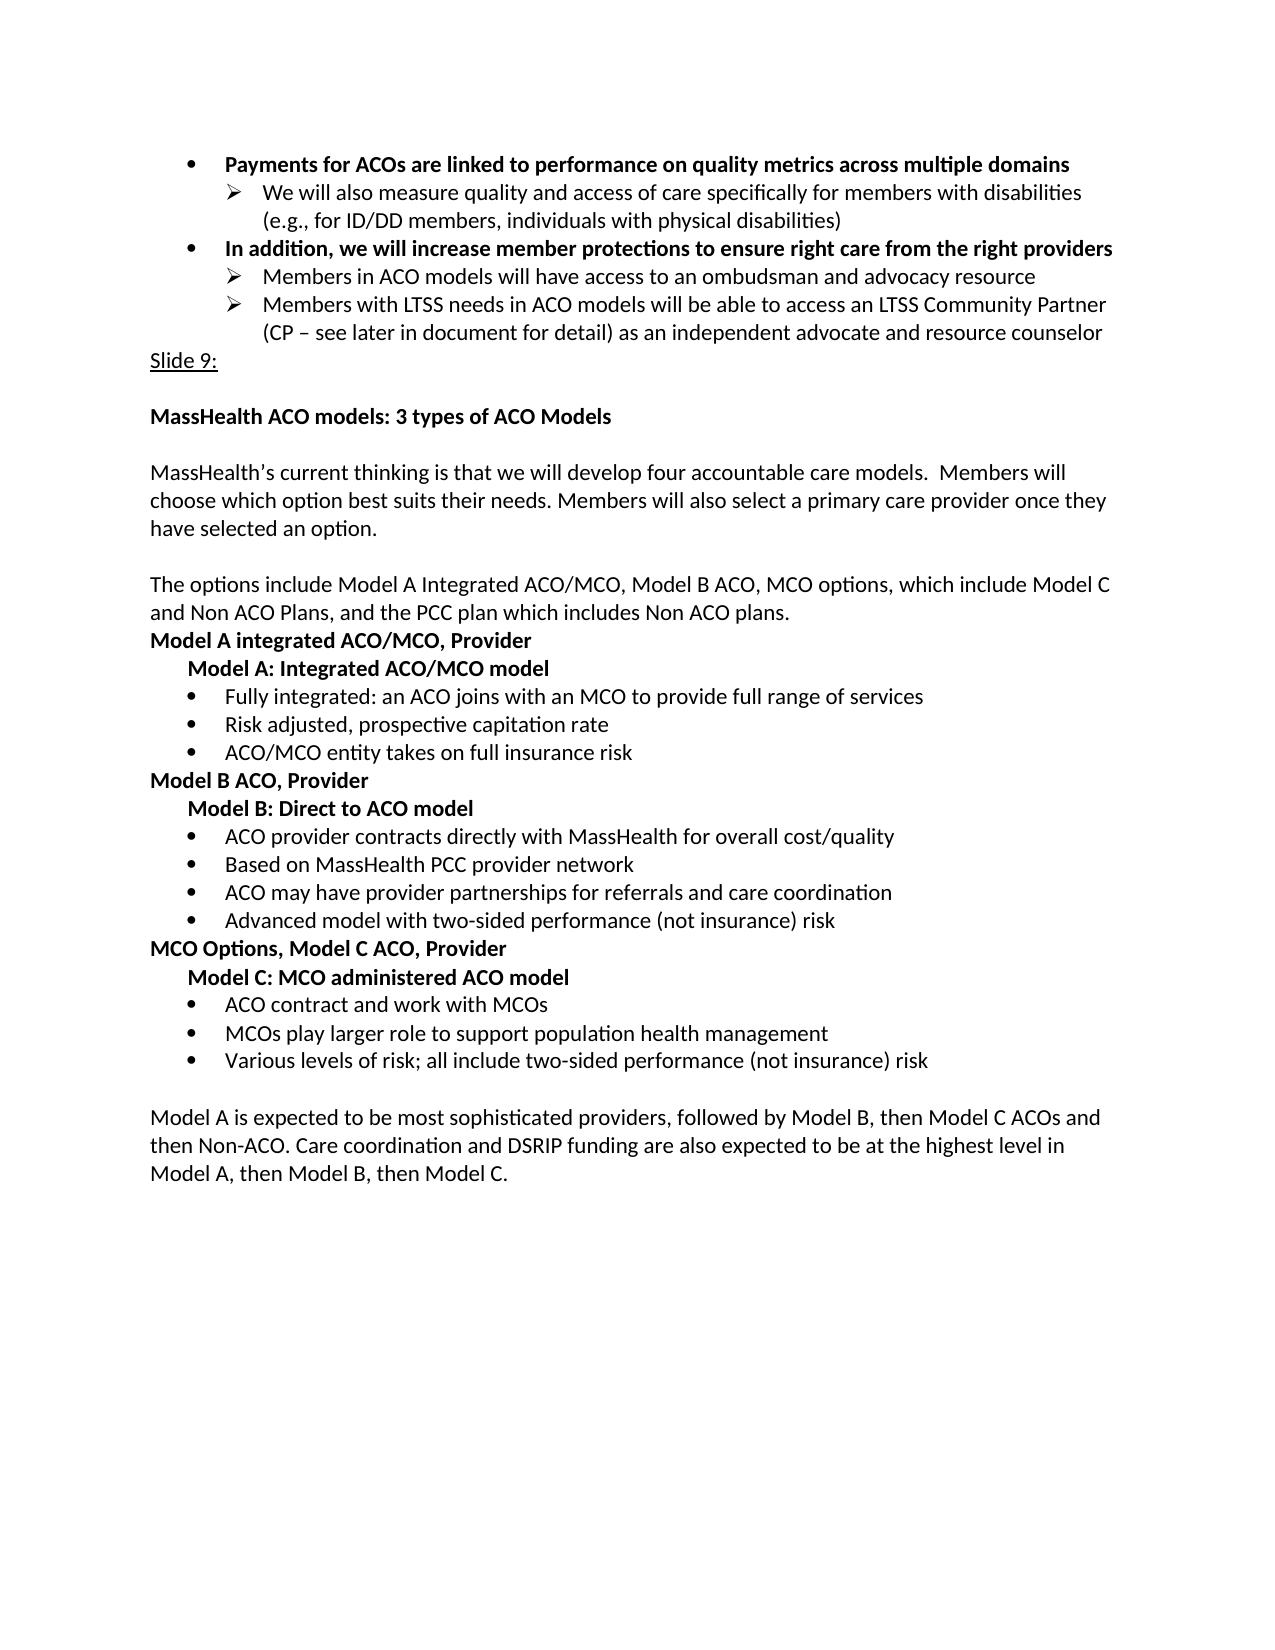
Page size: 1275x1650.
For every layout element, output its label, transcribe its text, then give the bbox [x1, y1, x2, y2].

list Based on MassHealth PCC provider network [187, 851, 1125, 878]
text Model A: Integrated ACO/MCO model [150, 654, 1125, 682]
list Risk adjusted, prospective capitation rate [187, 710, 1125, 738]
text Model B: Direct to ACO model [150, 794, 1125, 822]
list We will also measure quality and access of care specifically for members with disabilities (e.g., for ID/DD members, individuals with physical disabilities) [225, 178, 1125, 234]
text MassHealth ACO models: 3 types of ACO Models [150, 402, 1125, 430]
list Members in ACO models will have access to an ombudsman and advocacy resource [225, 262, 1125, 290]
list In addition, we will increase member protections to ensure right care from the right providers [187, 234, 1125, 262]
text MCO Options, Model C ACO, Provider [150, 934, 1125, 963]
list ACO/MCO entity takes on full insurance risk [187, 738, 1125, 766]
list Various levels of risk; all include two-sided performance (not insurance) risk [187, 1047, 1125, 1075]
list MCOs play larger role to support population health management [187, 1019, 1125, 1047]
text MassHealth’s current thinking is that we will develop four accountable care models. Members will choose which option best suits their needs. Members will also select a primary care provider once they have selected an option. [150, 458, 1125, 542]
text Model B ACO, Provider [150, 766, 1125, 794]
text Model A integrated ACO/MCO, Provider [150, 626, 1125, 654]
list ACO provider contracts directly with MassHealth for overall cost/quality [187, 822, 1125, 851]
list ACO contract and work with MCOs [187, 991, 1125, 1019]
text Model C: MCO administered ACO model [150, 963, 1125, 991]
list ACO may have provider partnerships for referrals and care coordination [187, 878, 1125, 907]
list Members with LTSS needs in ACO models will be able to access an LTSS Community Partner (CP – see later in document for detail) as an independent advocate and resource counselor [225, 290, 1125, 346]
text The options include Model A Integrated ACO/MCO, Model B ACO, MCO options, which include Model C and Non ACO Plans, and the PCC plan which includes Non ACO plans. [150, 570, 1125, 626]
text Slide 9: [150, 346, 1125, 374]
list Payments for ACOs are linked to performance on quality metrics across multiple domains [187, 150, 1125, 178]
text Model A is expected to be most sophisticated providers, followed by Model B, then Model C ACOs and then Non-ACO. Care coordination and DSRIP funding are also expected to be at the highest level in Model A, then Model B, then Model C. [150, 1103, 1125, 1187]
list Fully integrated: an ACO joins with an MCO to provide full range of services [187, 682, 1125, 710]
list Advanced model with two-sided performance (not insurance) risk [187, 907, 1125, 934]
